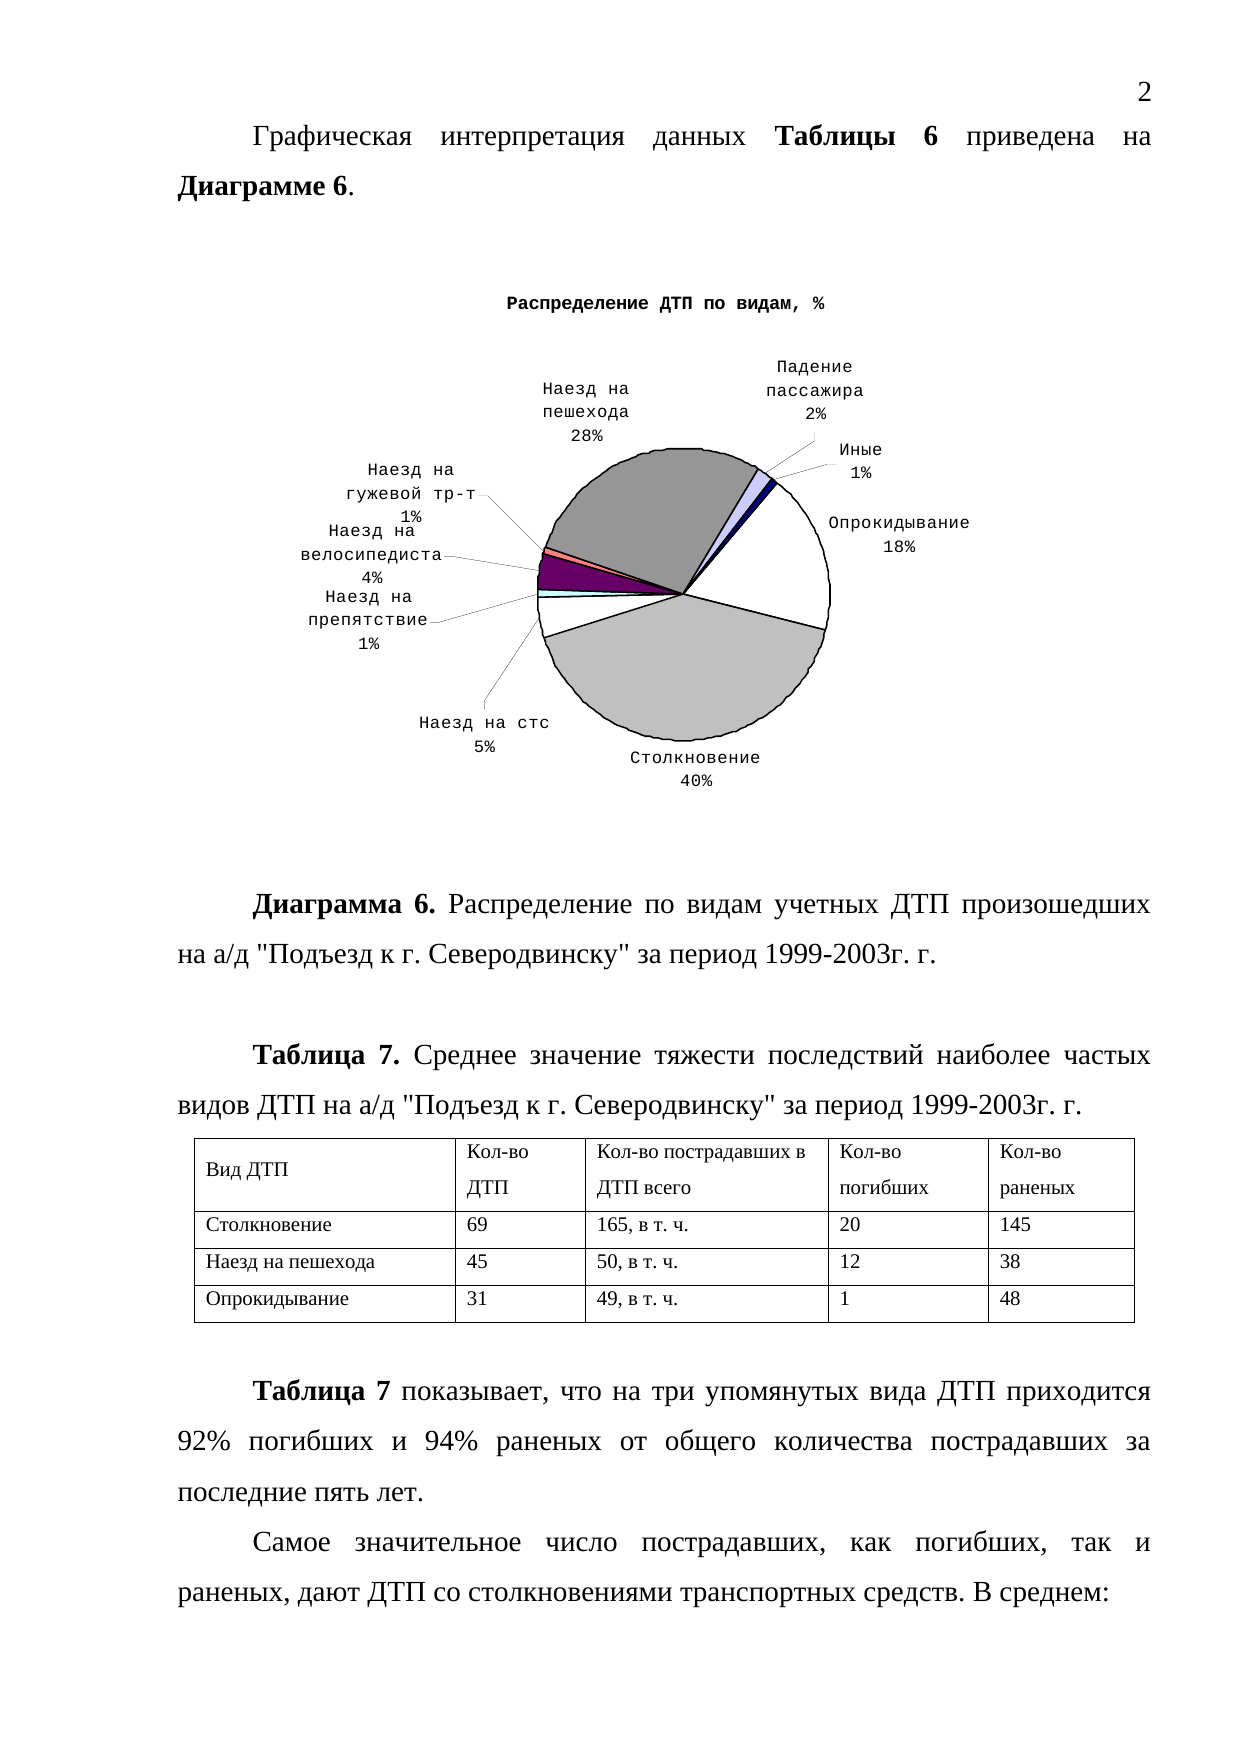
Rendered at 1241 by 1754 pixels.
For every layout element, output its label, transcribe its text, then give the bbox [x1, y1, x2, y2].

table_header Вид ДТП [195, 1139, 455, 1211]
text Таблица 7 показывает, что на три упомянутых вида ДТП приходится 92% погибших и 94% раненых от общего количества пострадавших за последние пять лет. [177, 1373, 1152, 1507]
table_header Кол-во погибших [829, 1139, 988, 1211]
table_cell 1 [829, 1286, 988, 1322]
table_cell 165, в т. ч. [586, 1212, 828, 1248]
table_cell 50, в т. ч. [586, 1249, 828, 1285]
table_header Кол-во раненых [989, 1139, 1134, 1211]
table_cell 45 [456, 1249, 585, 1285]
text Таблица 7. Среднее значение тяжести последствий наиболее частых видов ДТП на а/д "Подъезд к г. Северодвинску" за период 1999-2003г. г. [177, 1037, 1152, 1121]
text Самое значительное число пострадавших, как погибших, так и раненых, дают ДТП со столкновениями транспортных средств. В среднем: [177, 1524, 1152, 1608]
table_cell Наезд на пешехода [195, 1249, 455, 1285]
text Графическая интерпретация данных Таблицы 6 приведена на Диаграмме 6. [177, 118, 1152, 202]
table_header Кол-во ДТП [456, 1139, 585, 1211]
text Диаграмма 6. Распределение по видам учетных ДТП произошедших на а/д "Подъезд к г. Северодвинску" за период 1999-2003г. г. [177, 886, 1152, 970]
table_cell 31 [456, 1286, 585, 1322]
table_cell 49, в т. ч. [586, 1286, 828, 1322]
table_header Кол-во пострадавших в ДТП всего [586, 1139, 828, 1211]
table_cell 38 [989, 1249, 1134, 1285]
table_cell 69 [456, 1212, 585, 1248]
table_cell 48 [989, 1286, 1134, 1322]
table_cell 145 [989, 1212, 1134, 1248]
table_cell 20 [829, 1212, 988, 1248]
table_cell 12 [829, 1249, 988, 1285]
table_cell Опрокидывание [195, 1286, 455, 1322]
table_cell Столкновение [195, 1212, 455, 1248]
